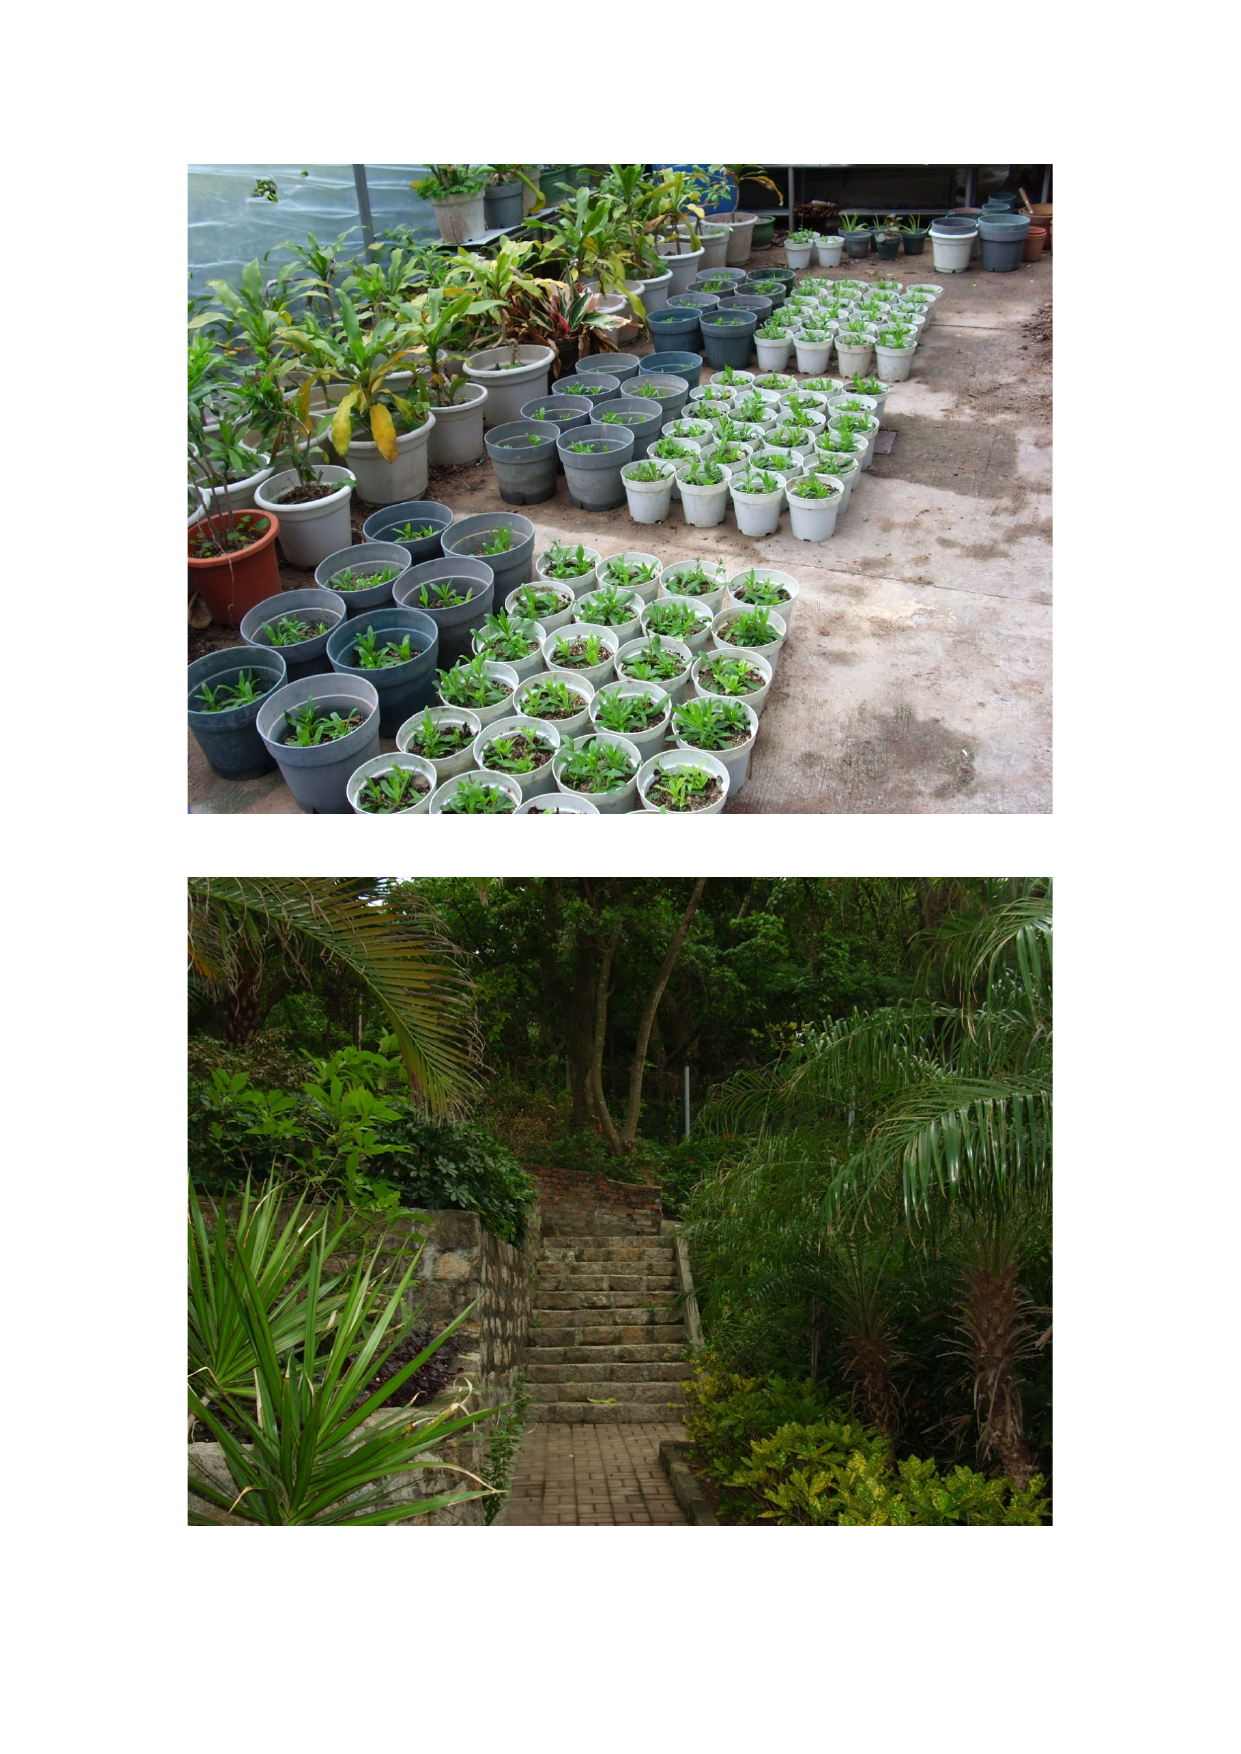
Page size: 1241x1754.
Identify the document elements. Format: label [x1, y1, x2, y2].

picture [187, 164, 1053, 814]
picture [187, 877, 1053, 1526]
